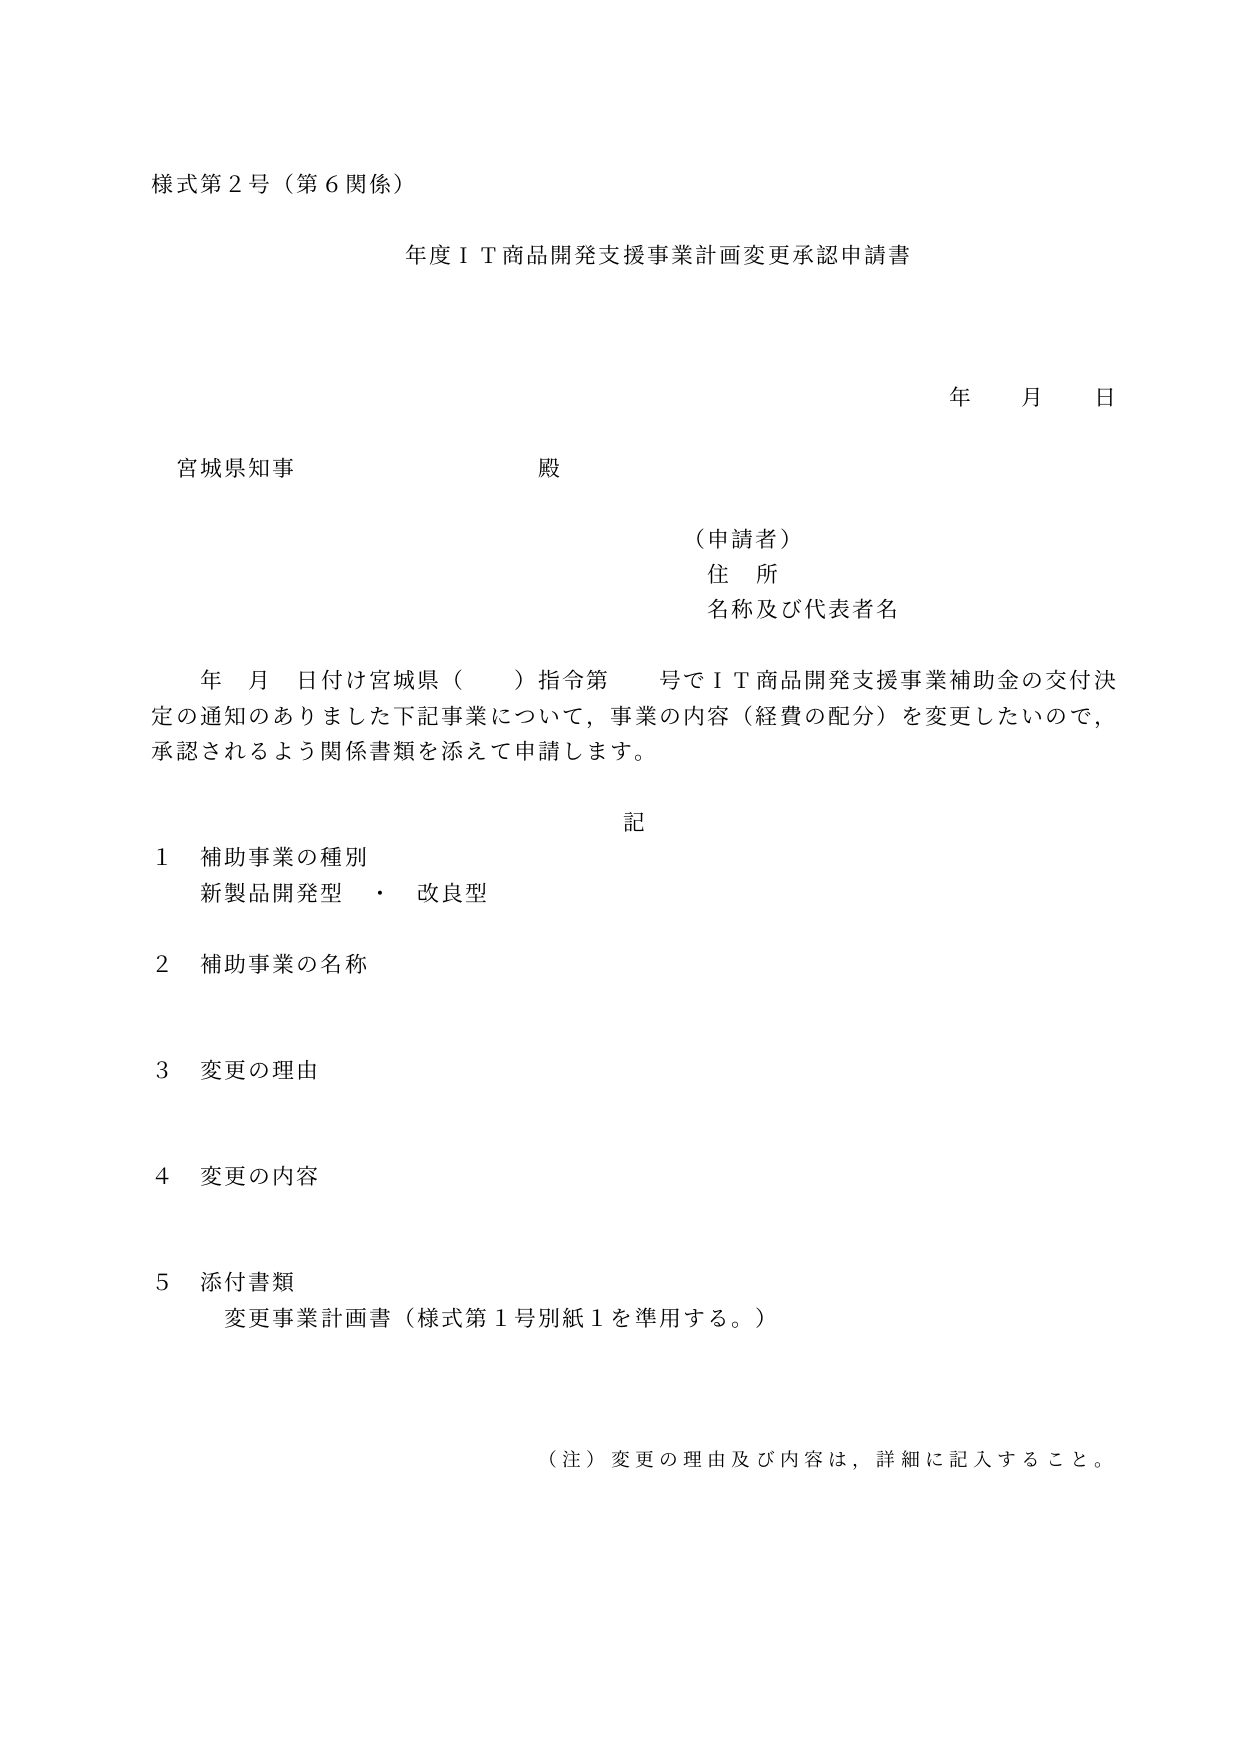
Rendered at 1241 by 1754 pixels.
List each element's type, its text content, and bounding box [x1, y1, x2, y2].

text 年度ＩＴ商品開発支援事業計画変更承認申請書 [152, 237, 1118, 272]
text 変更事業計画書（様式第１号別紙１を準用する。） [152, 1299, 1118, 1334]
text 名称及び代表者名 [152, 591, 1118, 626]
text ４ 変更の内容 [152, 1157, 1118, 1193]
text 年 月 日付け宮城県（ ）指令第 号でＩＴ商品開発支援事業補助金の交付決定の通知のありました下記事業について，事業の内容（経費の配分）を変更したいので，承認されるよう関係書類を添えて申請します。 [152, 662, 1118, 768]
text 住 所 [152, 555, 1118, 591]
text 記 [152, 803, 1118, 839]
text 年 月 日 [152, 378, 1118, 414]
text （注）変更の理由及び内容は，詳細に記入すること。 [152, 1441, 1118, 1476]
text 様式第２号（第６関係） [152, 166, 1118, 201]
text 宮城県知事 殿 [152, 449, 1118, 484]
text 新製品開発型 ・ 改良型 [152, 874, 1118, 909]
text （申請者） [152, 520, 1118, 555]
text ５ 添付書類 [152, 1264, 1118, 1299]
text ３ 変更の理由 [152, 1051, 1118, 1087]
text ２ 補助事業の名称 [152, 945, 1118, 980]
text １ 補助事業の種別 [152, 839, 1118, 874]
